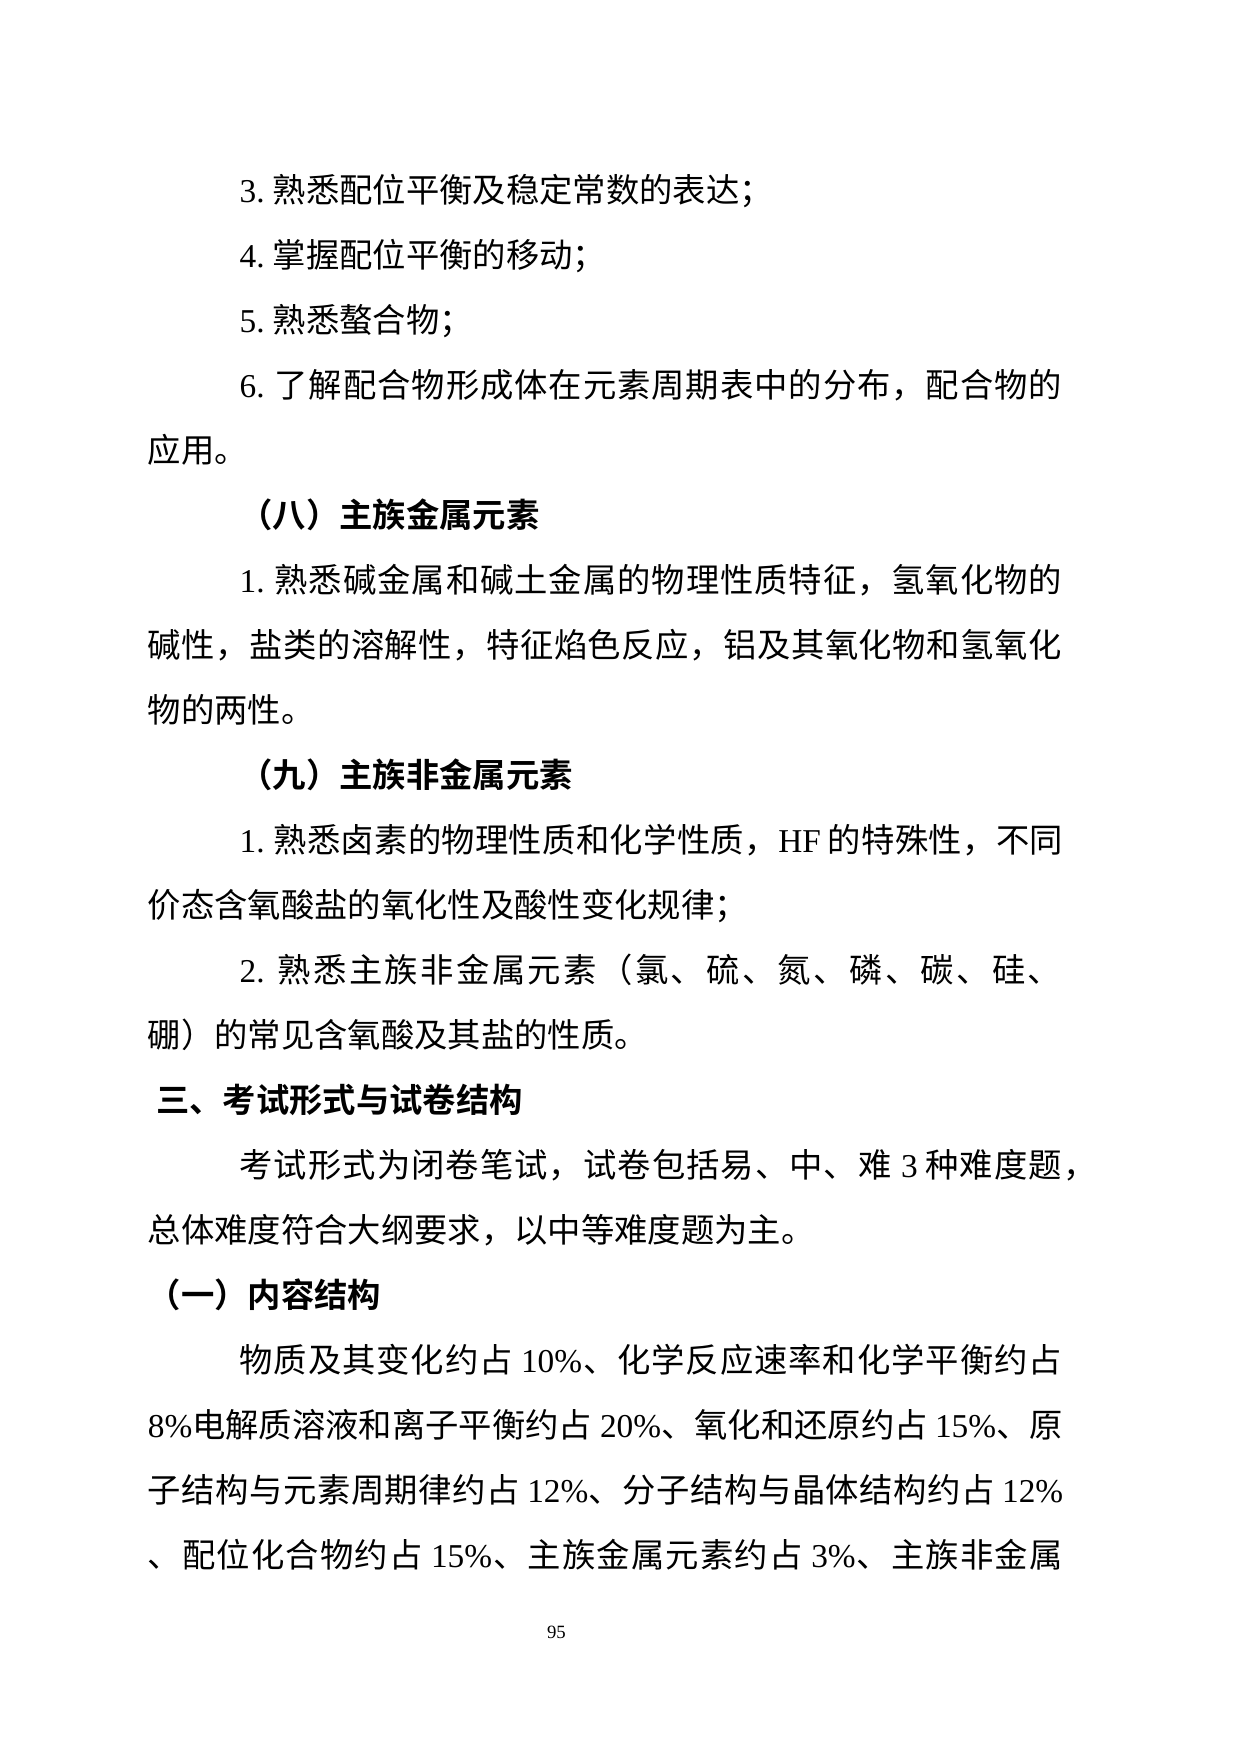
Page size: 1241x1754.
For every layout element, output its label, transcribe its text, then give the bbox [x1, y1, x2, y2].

subtitle 考试形式与试卷结构 [156, 1065, 1063, 1130]
subtitle （九）主族非金属元素 [148, 740, 1063, 805]
subtitle 内容结构 [148, 1260, 1063, 1325]
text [148, 1325, 1063, 1585]
text 2. 熟悉主族非金属元素（氯、硫、氮、磷、碳、硅、硼）的常见含氧酸及其盐的性质。 [148, 935, 1063, 1065]
text 考试形式为闭卷笔试，试卷包括易、中、难3种难度题，总体难度符合大纲要求，以中等难度题为主。 [148, 1130, 1063, 1260]
subtitle （八）主族金属元素 [148, 480, 1063, 545]
text 6. 了解配合物形成体在元素周期表中的分布，配合物的应用。 [148, 350, 1063, 480]
text 1. 熟悉卤素的物理性质和化学性质，HF的特殊性，不同价态含氧酸盐的氧化性及酸性变化规律； [148, 805, 1063, 935]
text 4. 掌握配位平衡的移动； [148, 220, 1063, 285]
text 3. 熟悉配位平衡及稳定常数的表达； [148, 155, 1063, 220]
text 5. 熟悉螯合物； [148, 285, 1063, 350]
text 1. 熟悉碱金属和碱土金属的物理性质特征，氢氧化物的碱性，盐类的溶解性，特征焰色反应，铝及其氧化物和氢氧化物的两性。 [148, 545, 1063, 740]
